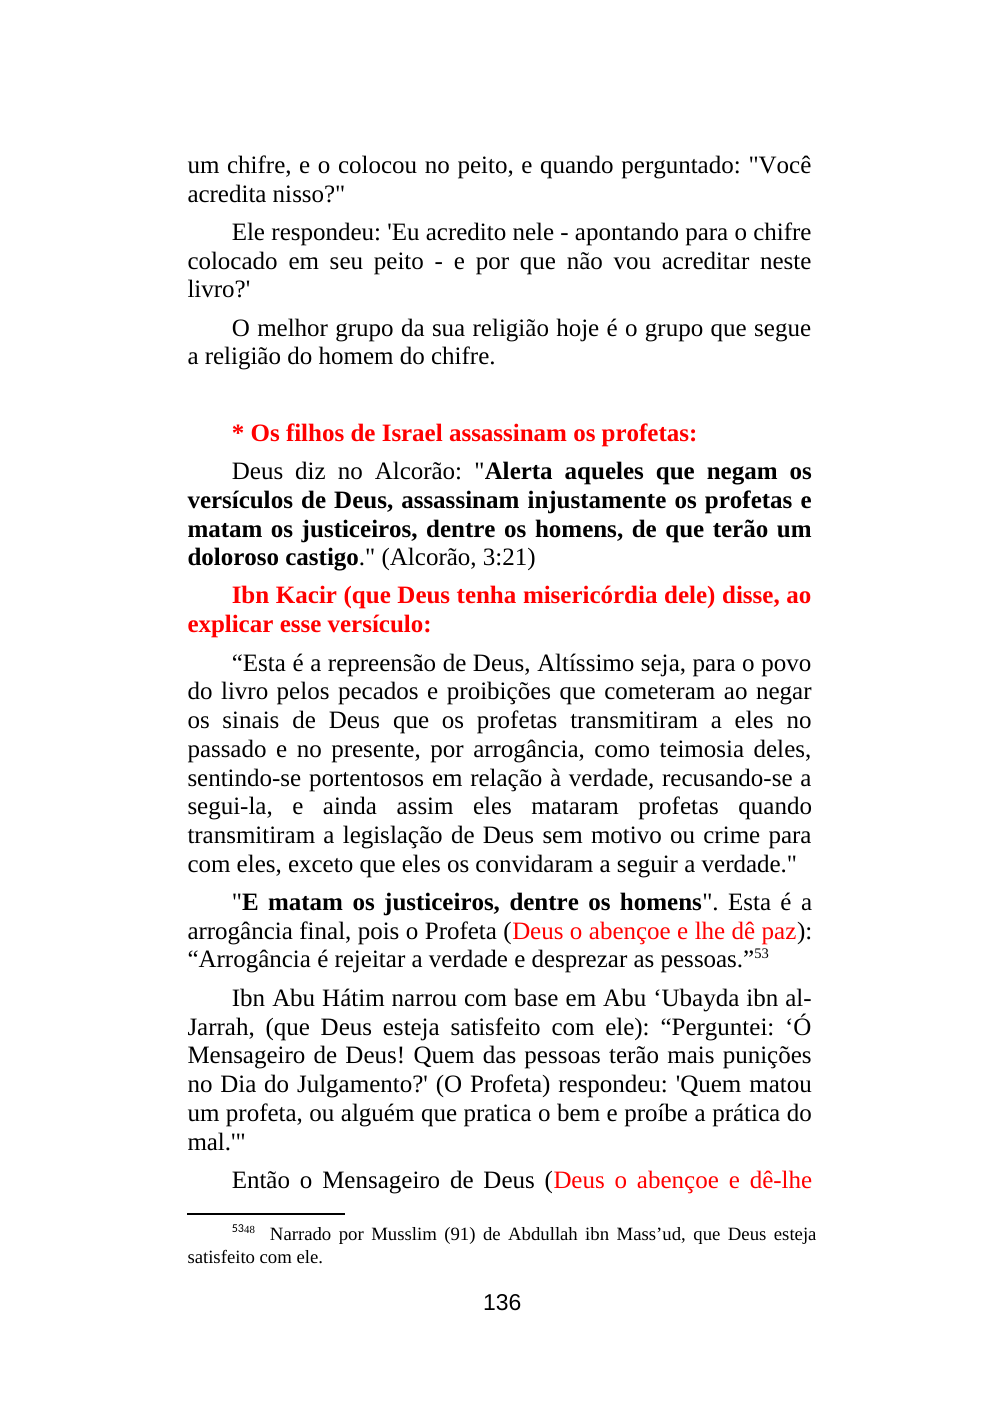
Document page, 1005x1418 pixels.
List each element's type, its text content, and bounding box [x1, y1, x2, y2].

text Ibn Kacir (que Deus tenha misericórdia dele) disse, ao explicar esse versículo: [187, 581, 812, 638]
text "E matam os justiceiros, dentre os homens". Esta é a arrogância final, pois o Profeta (Deus o abençoe e lhe dê paz): “Arrogância é rejeitar a verdade e desprezar as pessoas.” [187, 887, 812, 973]
text Ele respondeu: 'Eu acredito nele - apontando para o chifre colocado em seu peito - e por que não vou acreditar neste livro?' [187, 217, 812, 303]
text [187, 150, 812, 207]
text * Os filhos de Israel assassinam os profetas: [187, 418, 812, 447]
text Ibn Abu Hátim narrou com base em Abu ‘Ubayda ibn al-Jarrah, (que Deus esteja satisfeito com ele): “Perguntei: ‘Ó Mensageiro de Deus! Quem das pessoas terão mais punições no Dia do Julgamento?' (O Profeta) respondeu: 'Quem matou um profeta, ou alguém que pratica o bem e proíbe a prática do mal.'" [187, 983, 812, 1155]
text Deus diz no Alcorão: "Alerta aqueles que negam os versículos de Deus, assassinam injustamente os profetas e matam os justiceiros, dentre os homens, de que terão um doloroso castigo." (Alcorão, 3:21) [187, 456, 812, 571]
text “Esta é a repreensão de Deus, Altíssimo seja, para o povo do livro pelos pecados e proibições que cometeram ao negar os sinais de Deus que os profetas transmitiram a eles no passado e no presente, por arrogância, como teimosia deles, sentindo-se portentosos em relação à verdade, recusando-se a segui-la, e ainda assim eles mataram profetas quando transmitiram a legislação de Deus sem motivo ou crime para com eles, exceto que eles os convidaram a seguir a verdade." [187, 648, 812, 878]
text O melhor grupo da sua religião hoje é o grupo que segue a religião do homem do chifre. [187, 313, 812, 370]
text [187, 1165, 812, 1193]
